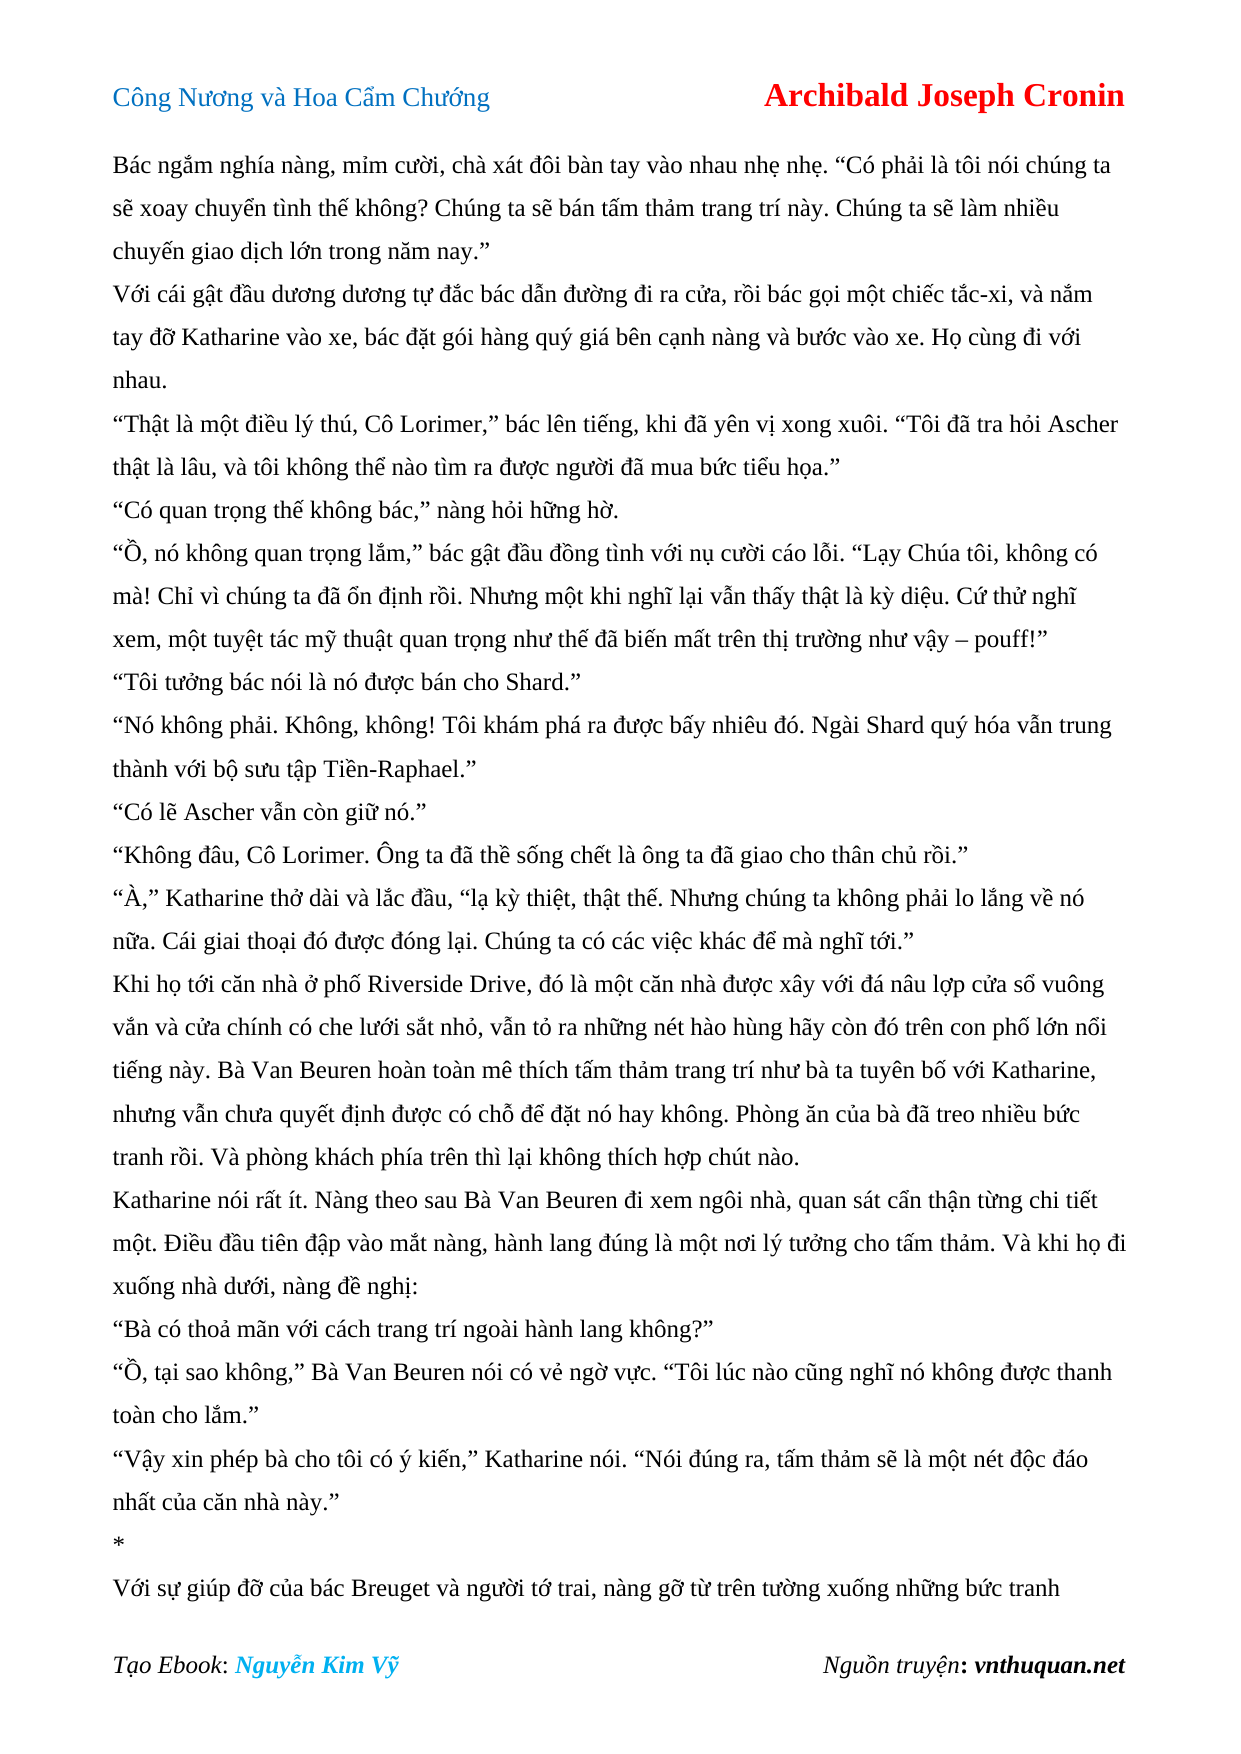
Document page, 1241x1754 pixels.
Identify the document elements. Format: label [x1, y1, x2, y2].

text [112, 150, 1128, 1602]
